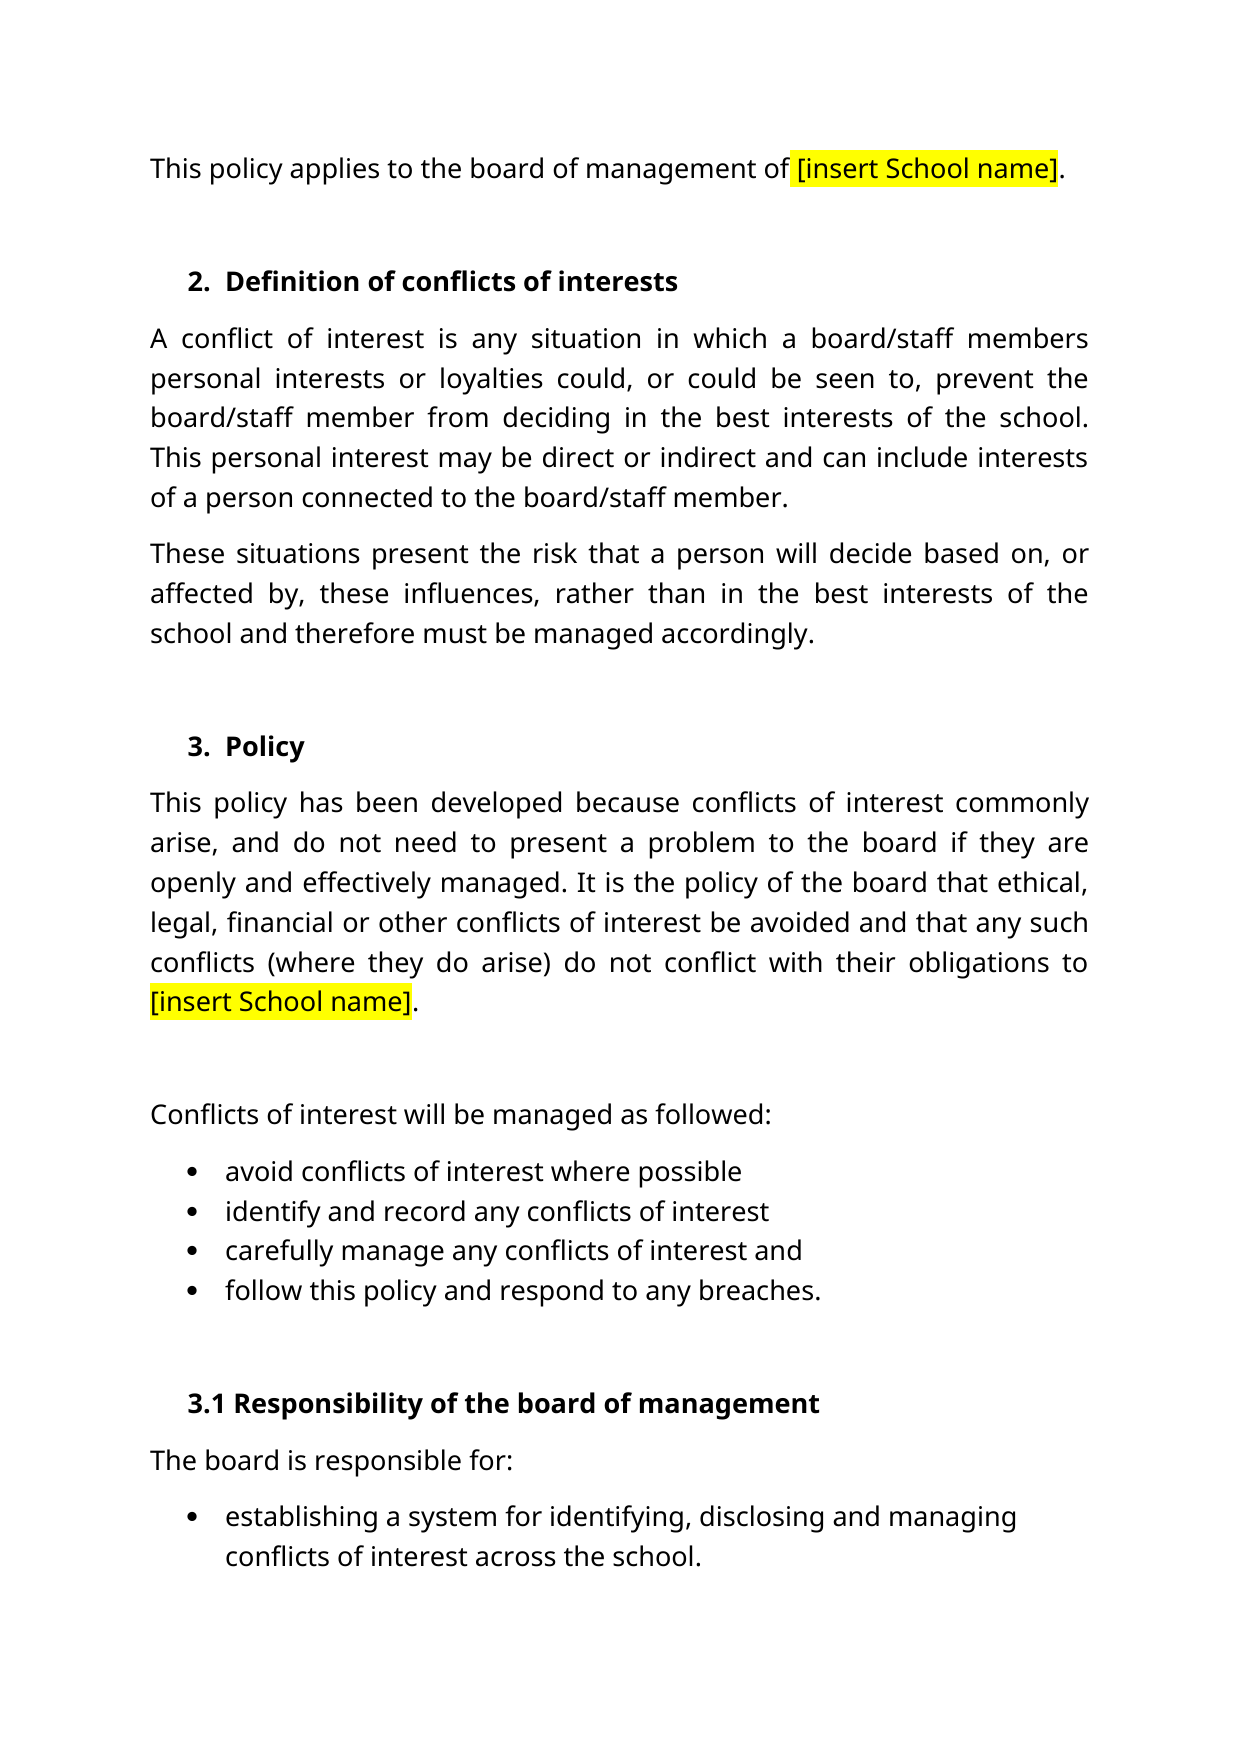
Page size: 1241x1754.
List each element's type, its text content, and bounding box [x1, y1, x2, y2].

list identify and record any conflicts of interest [187, 1192, 1090, 1229]
text This policy applies to the board of management of [insert School name]. [150, 150, 790, 187]
list carefully manage any conflicts of interest and [187, 1232, 1090, 1269]
text The board is responsible for: [150, 1441, 1090, 1478]
list avoid conflicts of interest where possible [187, 1152, 1090, 1189]
text This policy has been developed because conflicts of interest commonly arise, and do not need to present a problem to the board if they are openly and effectively managed. It is the policy of the board that ethical, legal, financial or other conflicts of interest be avoided and that any such conflicts (where they do arise) do not conflict with their obligations to [insert School name]. [150, 784, 1090, 1020]
text 3.1 Responsibility of the board of management [187, 1384, 1090, 1421]
list Definition of conflicts of interests [187, 263, 1090, 300]
text A conflict of interest is any situation in which a board/staff members personal interests or loyalties could, or could be seen to, prevent the board/staff member from deciding in the best interests of the school. This personal interest may be direct or indirect and can include interests of a person connected to the board/staff member. [150, 319, 1090, 515]
list establishing a system for identifying, disclosing and managing conflicts of interest across the school. [187, 1497, 1090, 1574]
list follow this policy and respond to any breaches. [187, 1272, 1090, 1308]
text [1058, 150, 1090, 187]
list Policy [187, 727, 1090, 764]
text Conflicts of interest will be managed as followed: [150, 1096, 1090, 1133]
text These situations present the risk that a person will decide based on, or affected by, these influences, rather than in the best interests of the school and therefore must be managed accordingly. [150, 535, 1090, 651]
